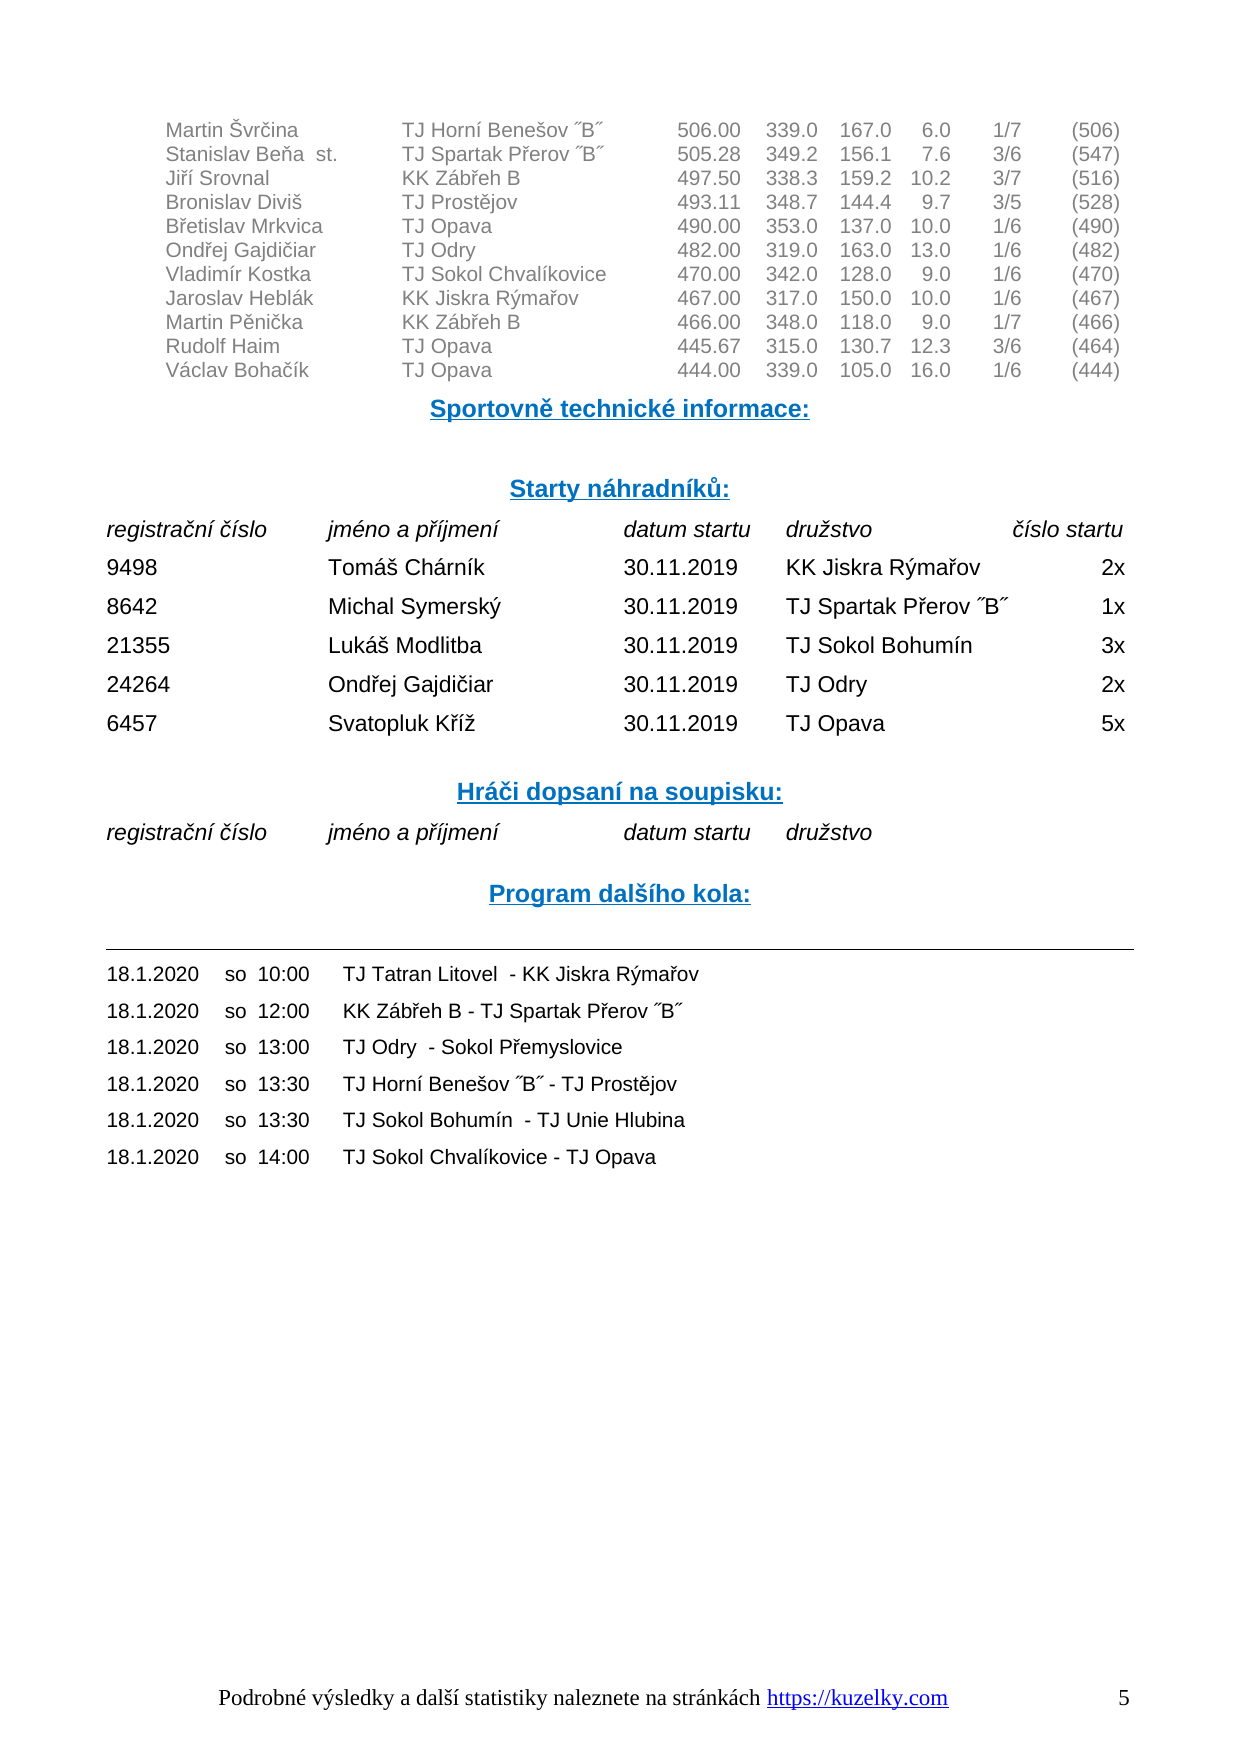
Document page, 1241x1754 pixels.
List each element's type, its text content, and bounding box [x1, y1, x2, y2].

text Ondřej Gajdičiar TJ Odry 482.00 319.0 163.0 13.0 1/6 (482) [106, 238, 1134, 262]
text 18.1.2020 so 12:00 KK Zábřeh B - TJ Spartak Přerov ˝B˝ [106, 999, 1134, 1023]
text Rudolf Haim TJ Opava 445.67 315.0 130.7 12.3 3/6 (464) [106, 334, 1134, 358]
text 24264 Ondřej Gajdičiar 30.11.2019 TJ Odry 2x [106, 671, 1134, 697]
text 18.1.2020 so 10:00 TJ Tatran Litovel - KK Jiskra Rýmařov [106, 962, 1134, 986]
text Starty náhradníků: [94, 474, 1145, 503]
text registrační číslo jméno a příjmení datum startu družstvo číslo startu [106, 516, 1134, 542]
text 18.1.2020 so 13:30 TJ Horní Benešov ˝B˝ - TJ Prostějov [106, 1072, 1134, 1096]
text registrační číslo jméno a příjmení datum startu družstvo [106, 819, 1134, 845]
text Sportovně technické informace: [94, 394, 1145, 423]
text Vladimír Kostka TJ Sokol Chvalíkovice 470.00 342.0 128.0 9.0 1/6 (470) [106, 262, 1134, 286]
text 6457 Svatopluk Kříž 30.11.2019 TJ Opava 5x [106, 710, 1134, 736]
text Jaroslav Heblák KK Jiskra Rýmařov 467.00 317.0 150.0 10.0 1/6 (467) [106, 286, 1134, 310]
text Jiří Srovnal KK Zábřeh B 497.50 338.3 159.2 10.2 3/7 (516) [106, 166, 1134, 190]
text 18.1.2020 so 13:30 TJ Sokol Bohumín - TJ Unie Hlubina [106, 1108, 1134, 1132]
text Martin Švrčina TJ Horní Benešov ˝B˝ 506.00 339.0 167.0 6.0 1/7 (506) [106, 118, 1134, 142]
text 21355 Lukáš Modlitba 30.11.2019 TJ Sokol Bohumín 3x [106, 632, 1134, 658]
text Bronislav Diviš TJ Prostějov 493.11 348.7 144.4 9.7 3/5 (528) [106, 190, 1134, 214]
text Václav Bohačík TJ Opava 444.00 339.0 105.0 16.0 1/6 (444) [106, 358, 1134, 382]
text 18.1.2020 so 14:00 TJ Sokol Chvalíkovice - TJ Opava [106, 1144, 1134, 1168]
text Stanislav Beňa st. TJ Spartak Přerov ˝B˝ 505.28 349.2 156.1 7.6 3/6 (547) [106, 142, 1134, 166]
text Břetislav Mrkvica TJ Opava 490.00 353.0 137.0 10.0 1/6 (490) [106, 214, 1134, 238]
text 18.1.2020 so 13:00 TJ Odry - Sokol Přemyslovice [106, 1035, 1134, 1059]
text 8642 Michal Symerský 30.11.2019 TJ Spartak Přerov ˝B˝ 1x [106, 593, 1134, 619]
text Program dalšího kola: [94, 879, 1145, 908]
text 9498 Tomáš Chárník 30.11.2019 KK Jiskra Rýmařov 2x [106, 554, 1134, 581]
text Hráči dopsaní na soupisku: [94, 749, 1145, 806]
text Martin Pěnička KK Zábřeh B 466.00 348.0 118.0 9.0 1/7 (466) [106, 310, 1134, 334]
